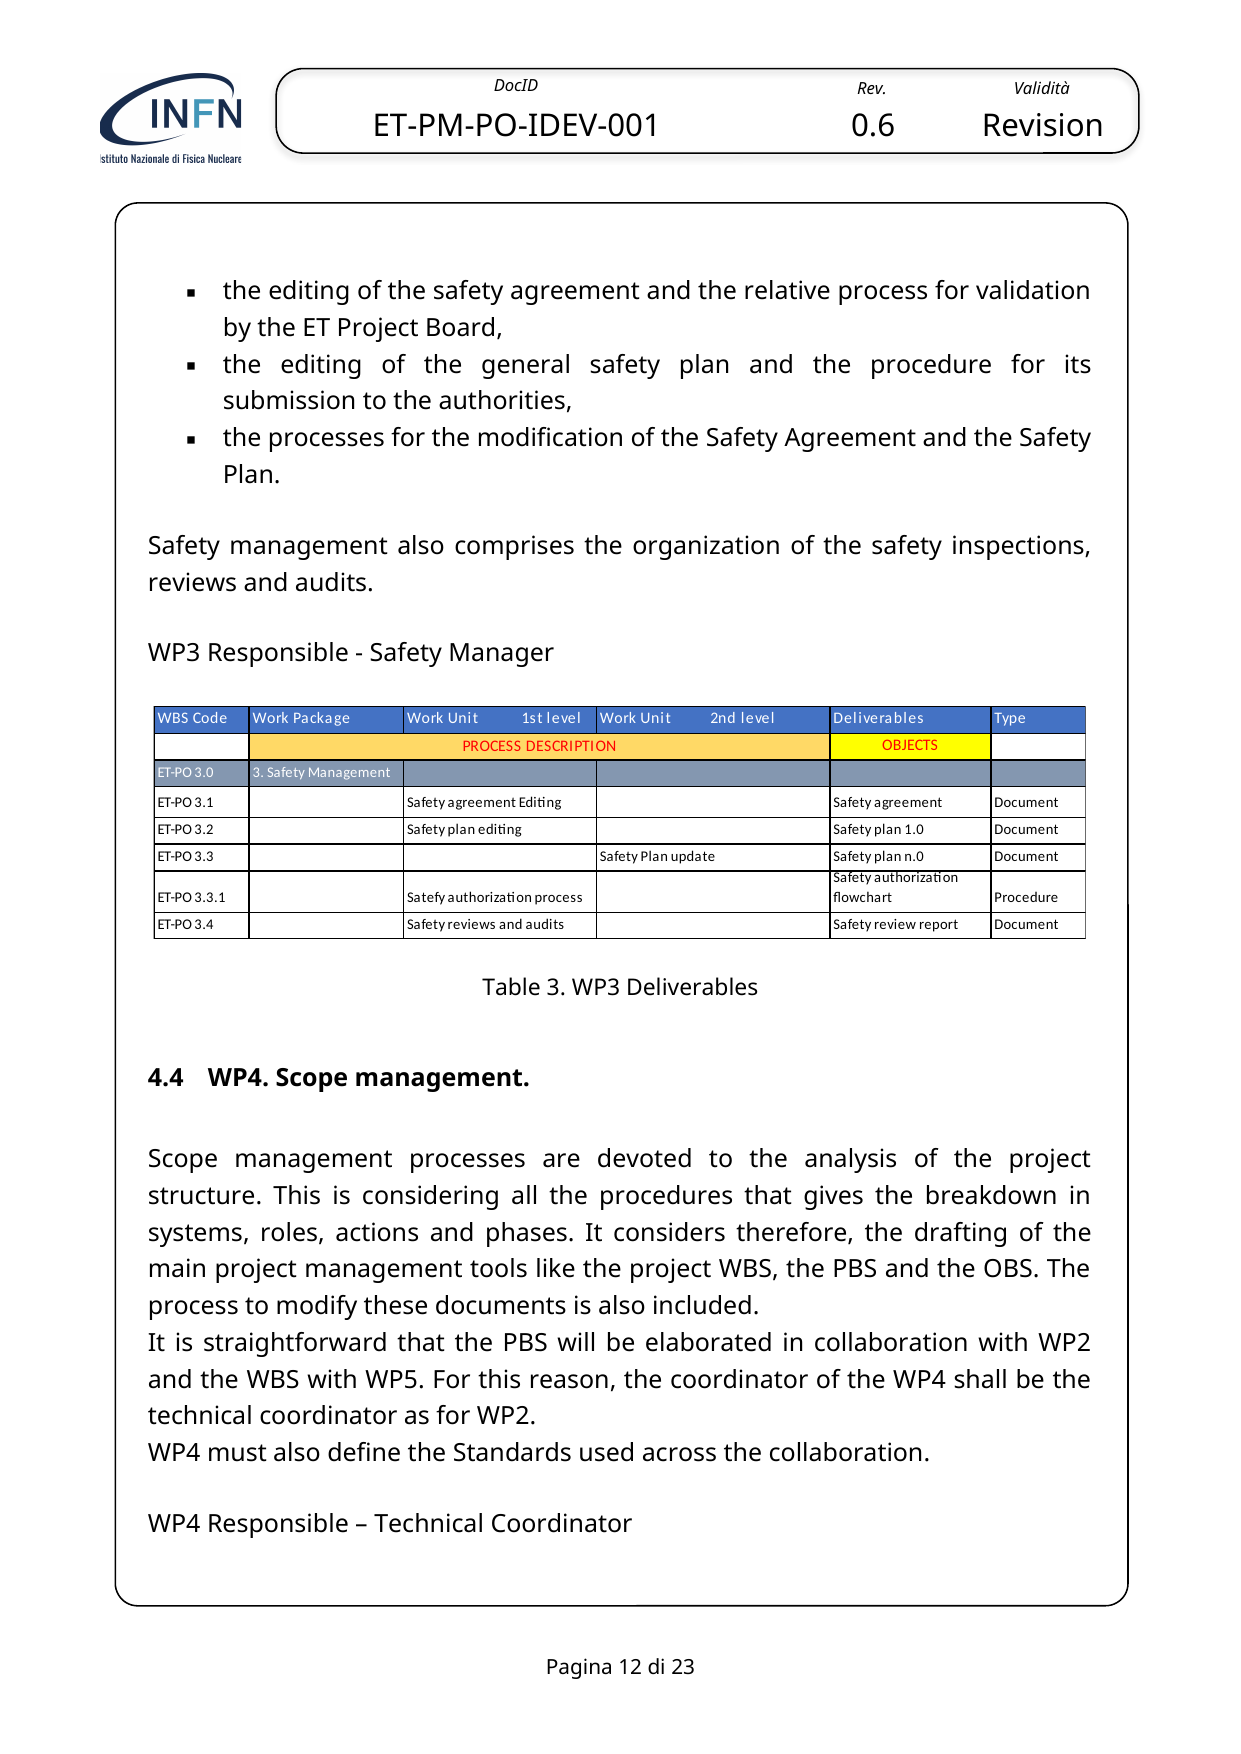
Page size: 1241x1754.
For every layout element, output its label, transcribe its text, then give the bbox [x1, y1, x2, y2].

text Table 3. WP3 Deliverables [148, 971, 1092, 1005]
text It is straightforward that the PBS will be elaborated in collaboration with WP2 and the WBS with WP5. For this reason, the coordinator of the WP4 shall be the technical coordinator as for WP2. [148, 1324, 1092, 1435]
picture [100, 73, 242, 163]
text Scope management processes are devoted to the analysis of the project structure. This is considering all the procedures that gives the breakdown in systems, roles, actions and phases. It considers therefore, the drafting of the main project management tools like the project WBS, the PBS and the OBS. The process to modify these documents is also included. [148, 1141, 1092, 1324]
text Safety management also comprises the organization of the safety inspections, reviews and audits. [148, 527, 1092, 601]
list the editing of the general safety plan and the procedure for its submission to the authorities, [185, 346, 1092, 420]
list the processes for the modification of the Safety Agreement and the Safety Plan. [185, 420, 1092, 493]
text WP4 Responsible – Technical Coordinator [148, 1506, 1092, 1542]
text WP4 must also define the Standards used across the collaboration. [148, 1435, 1092, 1472]
text WP3 Responsible - Safety Manager [148, 635, 1092, 672]
list the editing of the safety agreement and the relative process for validation by the ET Project Board, [185, 273, 1092, 346]
subtitle WP4. Scope management. [148, 1060, 1092, 1094]
